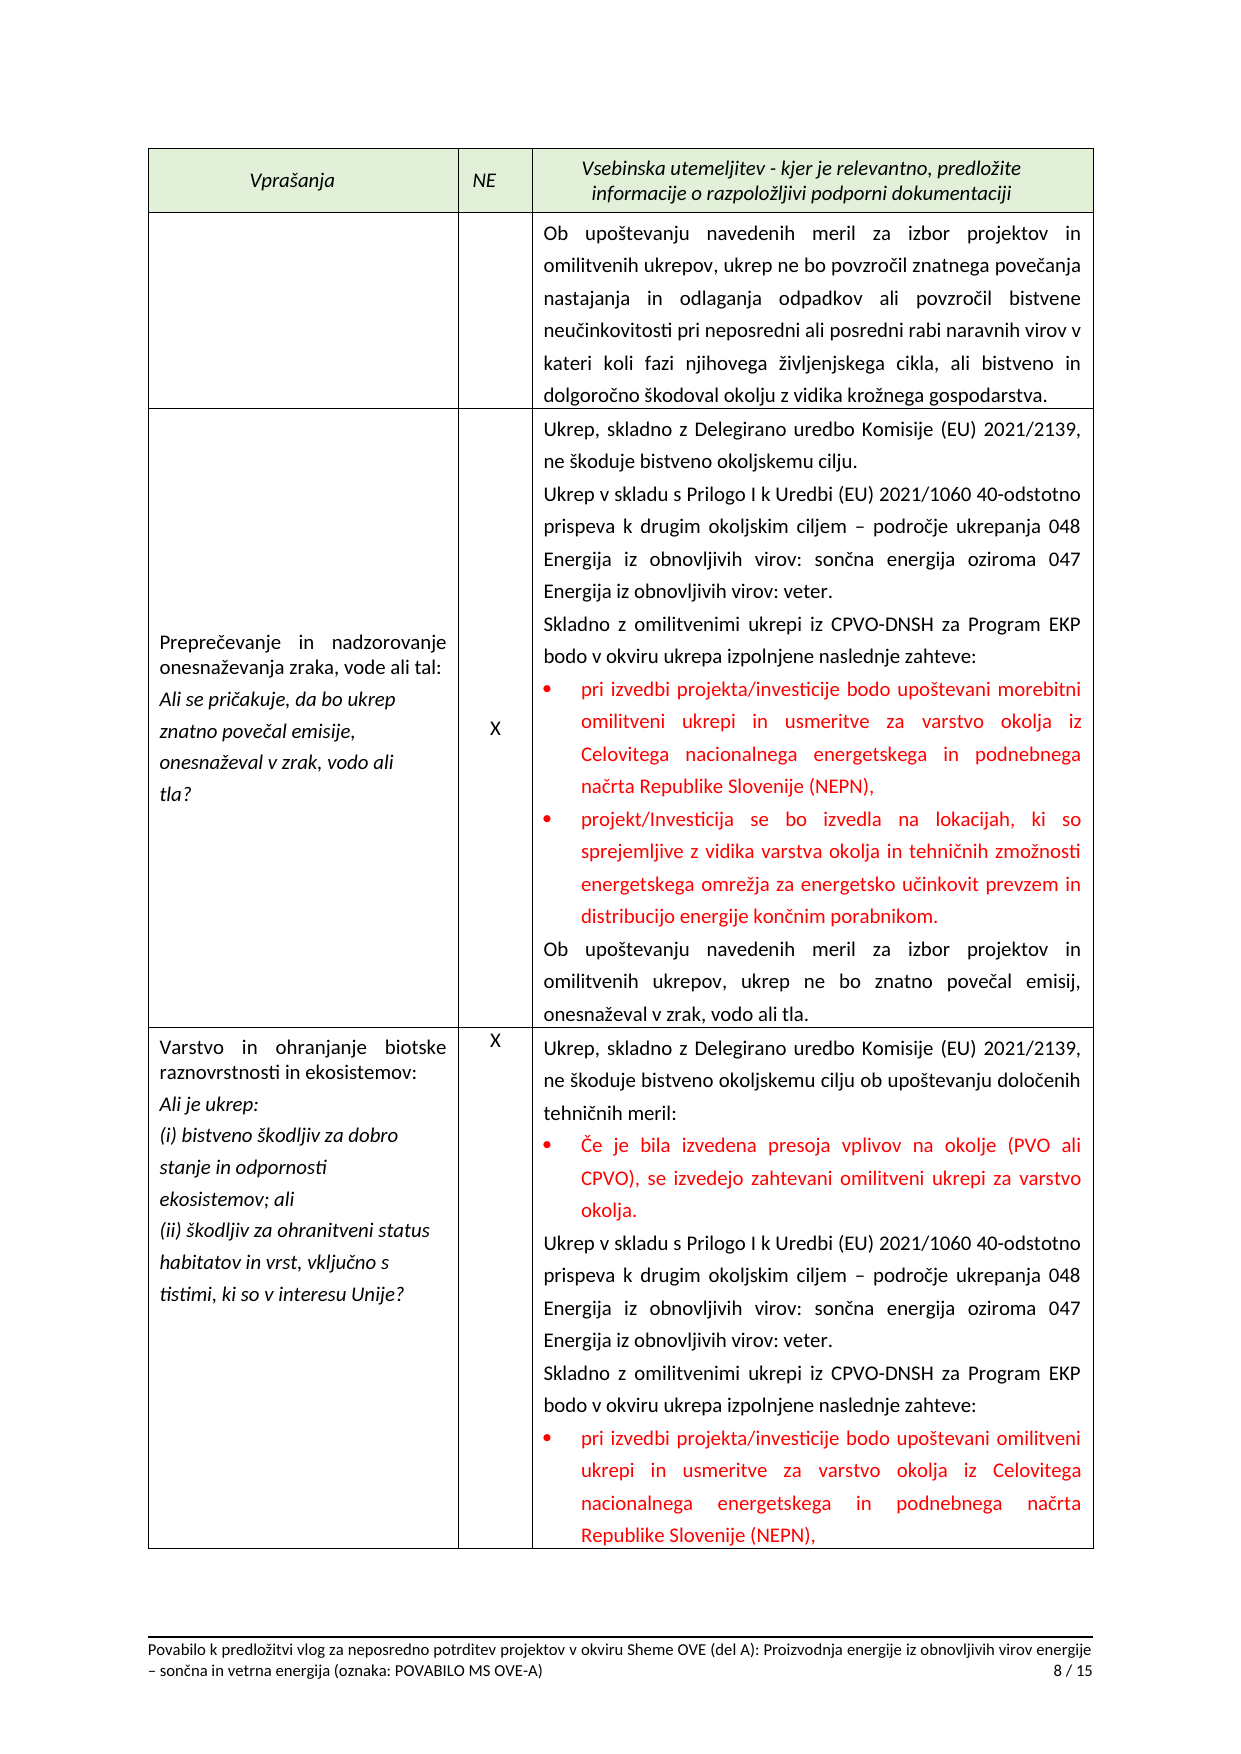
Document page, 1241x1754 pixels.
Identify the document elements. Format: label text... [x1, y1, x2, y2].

table_cell X [459, 213, 532, 408]
table_cell Ukrep, skladno z Delegirano uredbo Komisije (EU) 2021/2139, ne škoduje bistveno okoljskemu cilju. Ukrep v skladu s Prilogo I k Uredbi (EU) 2021/1060 40-odstotno prispeva k drugim okoljskim ciljem – področje ukrepanja 048 Energija iz obnovljivih virov: sončna energija oziroma 047 Energija iz obnovljivih virov: veter. Skladno z omilitvenimi ukrepi iz CPVO-DNSH za Program EKP bodo v okviru ukrepa izpolnjene naslednje zahteve: pri izvedbi projekta/investicije bodo upoštevani morebitni omilitveni ukrepi in usmeritve za varstvo okolja iz Celovitega nacionalnega energetskega in podnebnega načrta Republike Slovenije (NEPN), projekt/Investicija se bo izvedla na lokacijah, ki so sprejemljive z vidika varstva okolja in tehničnih zmožnosti energetskega omrežja za energetsko učinkovit prevzem in distribucijo energije končnim porabnikom. Ob upoštevanju navedenih meril za izbor projektov in omilitvenih ukrepov, ukrep ne bo znatno povečal emisij, onesnaževal v zrak, vodo ali tla. [533, 409, 1093, 1027]
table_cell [533, 1028, 1093, 1548]
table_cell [149, 213, 458, 408]
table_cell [149, 1028, 458, 1548]
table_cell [533, 213, 1093, 408]
table_header Vprašanja [149, 149, 458, 212]
table_header Vsebinska utemeljitev - kjer je relevantno, predložite informacije o razpoložljivi podporni dokumentaciji [533, 149, 1093, 212]
table_cell Preprečevanje in nadzorovanje onesnaževanja zraka, vode ali tal: Ali se pričakuje, da bo ukrep znatno povečal emisije, onesnaževal v zrak, vodo ali tla? [149, 409, 458, 1027]
table_header NE [459, 149, 532, 212]
table_cell X [459, 1028, 532, 1548]
table_cell X [459, 409, 532, 1027]
